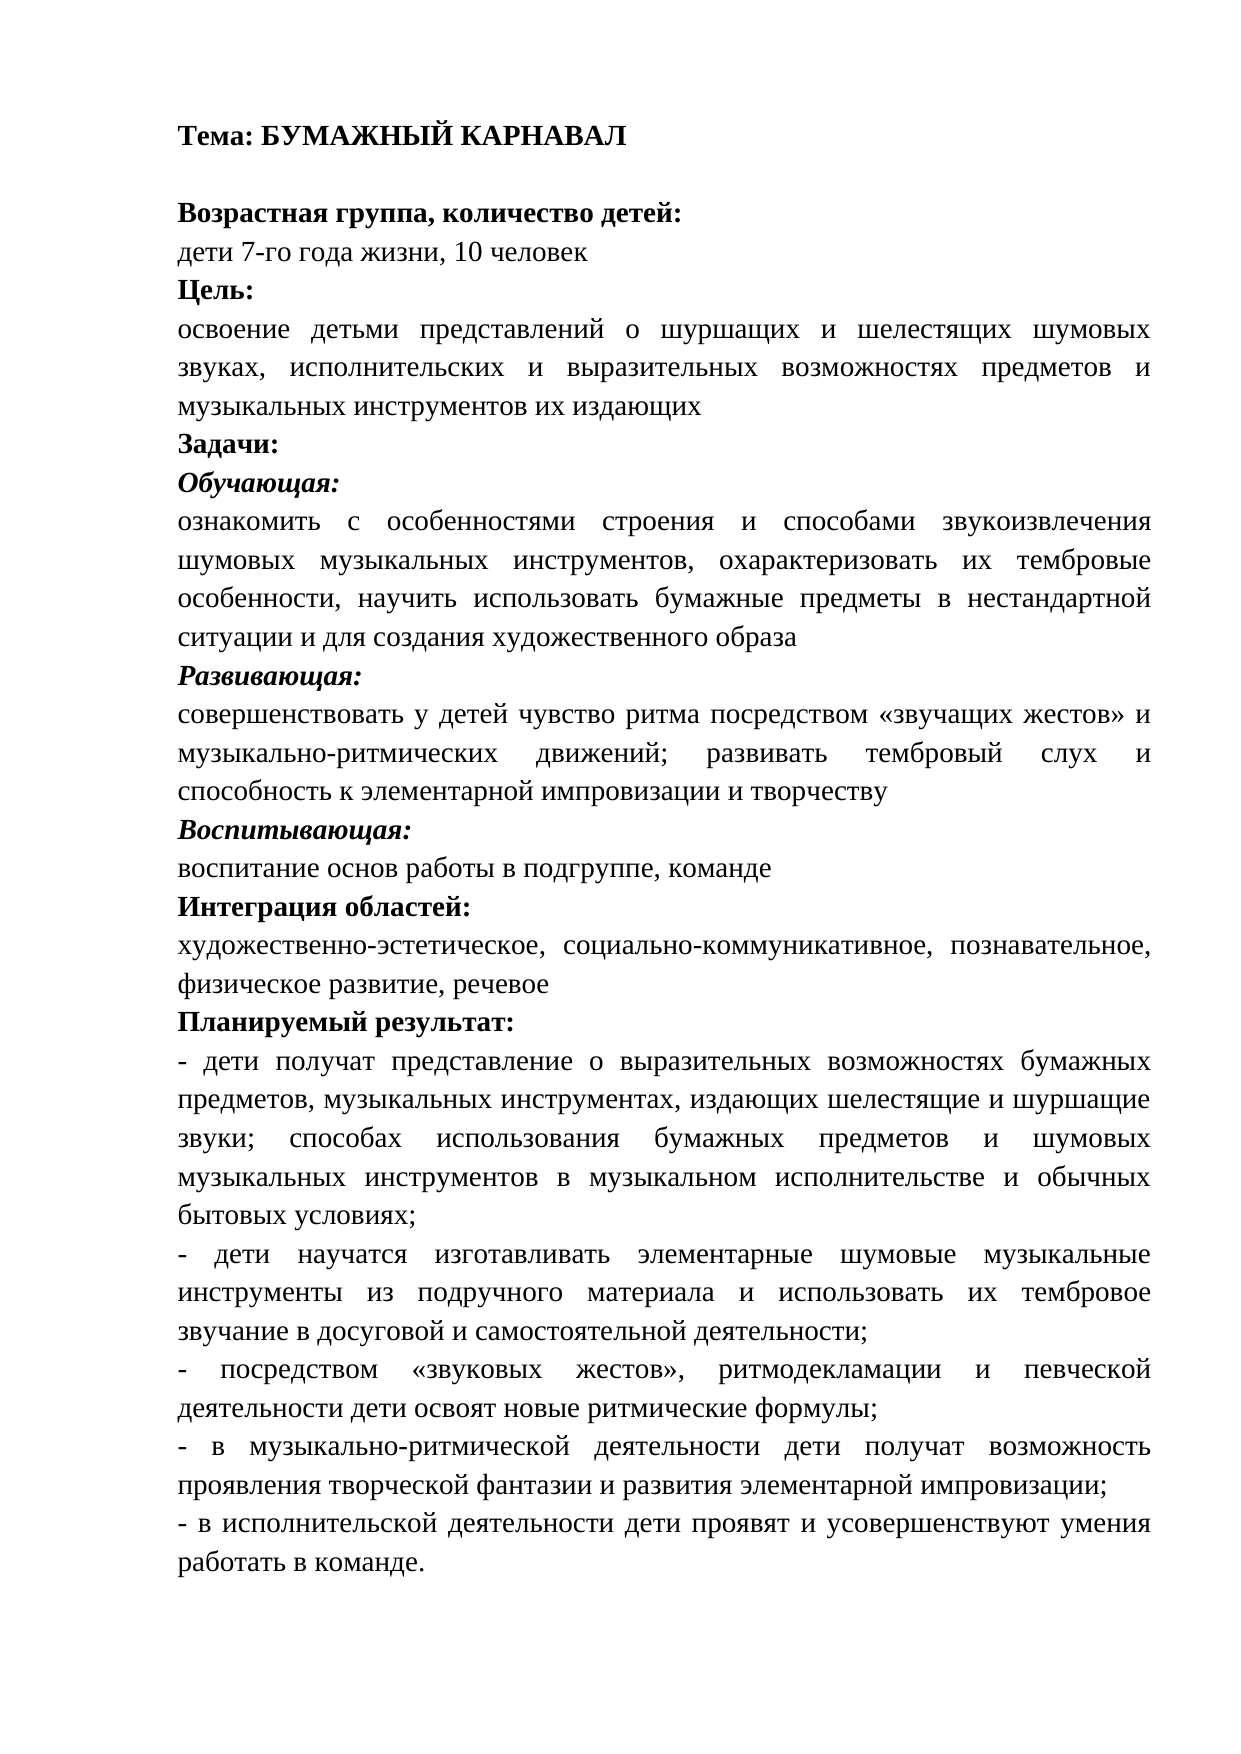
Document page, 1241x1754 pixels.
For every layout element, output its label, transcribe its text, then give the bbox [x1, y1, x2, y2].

text Развивающая: совершенствовать у детей чувство ритма посредством «звучащих жестов» и музыкально-ритмических движений; развивать тембровый слух и способность к элементарной импровизации и творчеству [177, 658, 1152, 807]
text Цель: [177, 272, 1152, 306]
text Интеграция областей: [177, 889, 1152, 922]
text Задачи: [177, 426, 1152, 460]
text дети 7-го года жизни, 10 человек [177, 234, 1152, 267]
text - дети получат представление о выразительных возможностях бумажных предметов, музыкальных инструментах, издающих шелестящие и шуршащие звуки; способах использования бумажных предметов и шумовых музыкальных инструментов в музыкальном исполнительстве и обычных бытовых условиях; [177, 1043, 1152, 1231]
text Тема: БУМАЖНЫЙ КАРНАВАЛ [177, 118, 1152, 152]
text художественно-эстетическое, социально-коммуникативное, познавательное, физическое развитие, речевое [177, 927, 1152, 999]
text Планируемый результат: [177, 1004, 1152, 1038]
text освоение детьми представлений о шуршащих и шелестящих шумовых звуках, исполнительских и выразительных возможностях предметов и музыкальных инструментов их издающих [177, 311, 1152, 421]
text Возрастная группа, количество детей: [177, 195, 1152, 229]
text - посредством «звуковых жестов», ритмодекламации и певческой деятельности дети освоят новые ритмические формулы; [177, 1351, 1152, 1423]
text - в исполнительской деятельности дети проявят и усовершенствуют умения работать в команде. [177, 1506, 1152, 1578]
text - дети научатся изготавливать элементарные шумовые музыкальные инструменты из подручного материала и использовать их тембровое звучание в досуговой и самостоятельной деятельности; [177, 1236, 1152, 1346]
text Воспитывающая: воспитание основ работы в подгруппе, команде [177, 812, 1152, 884]
text - в музыкально-ритмической деятельности дети получат возможность проявления творческой фантазии и развития элементарной импровизации; [177, 1428, 1152, 1501]
text Обучающая: ознакомить с особенностями строения и способами звукоизвлечения шумовых музыкальных инструментов, охарактеризовать их тембровые особенности, научить использовать бумажные предметы в нестандартной ситуации и для создания художественного образа [177, 465, 1152, 653]
